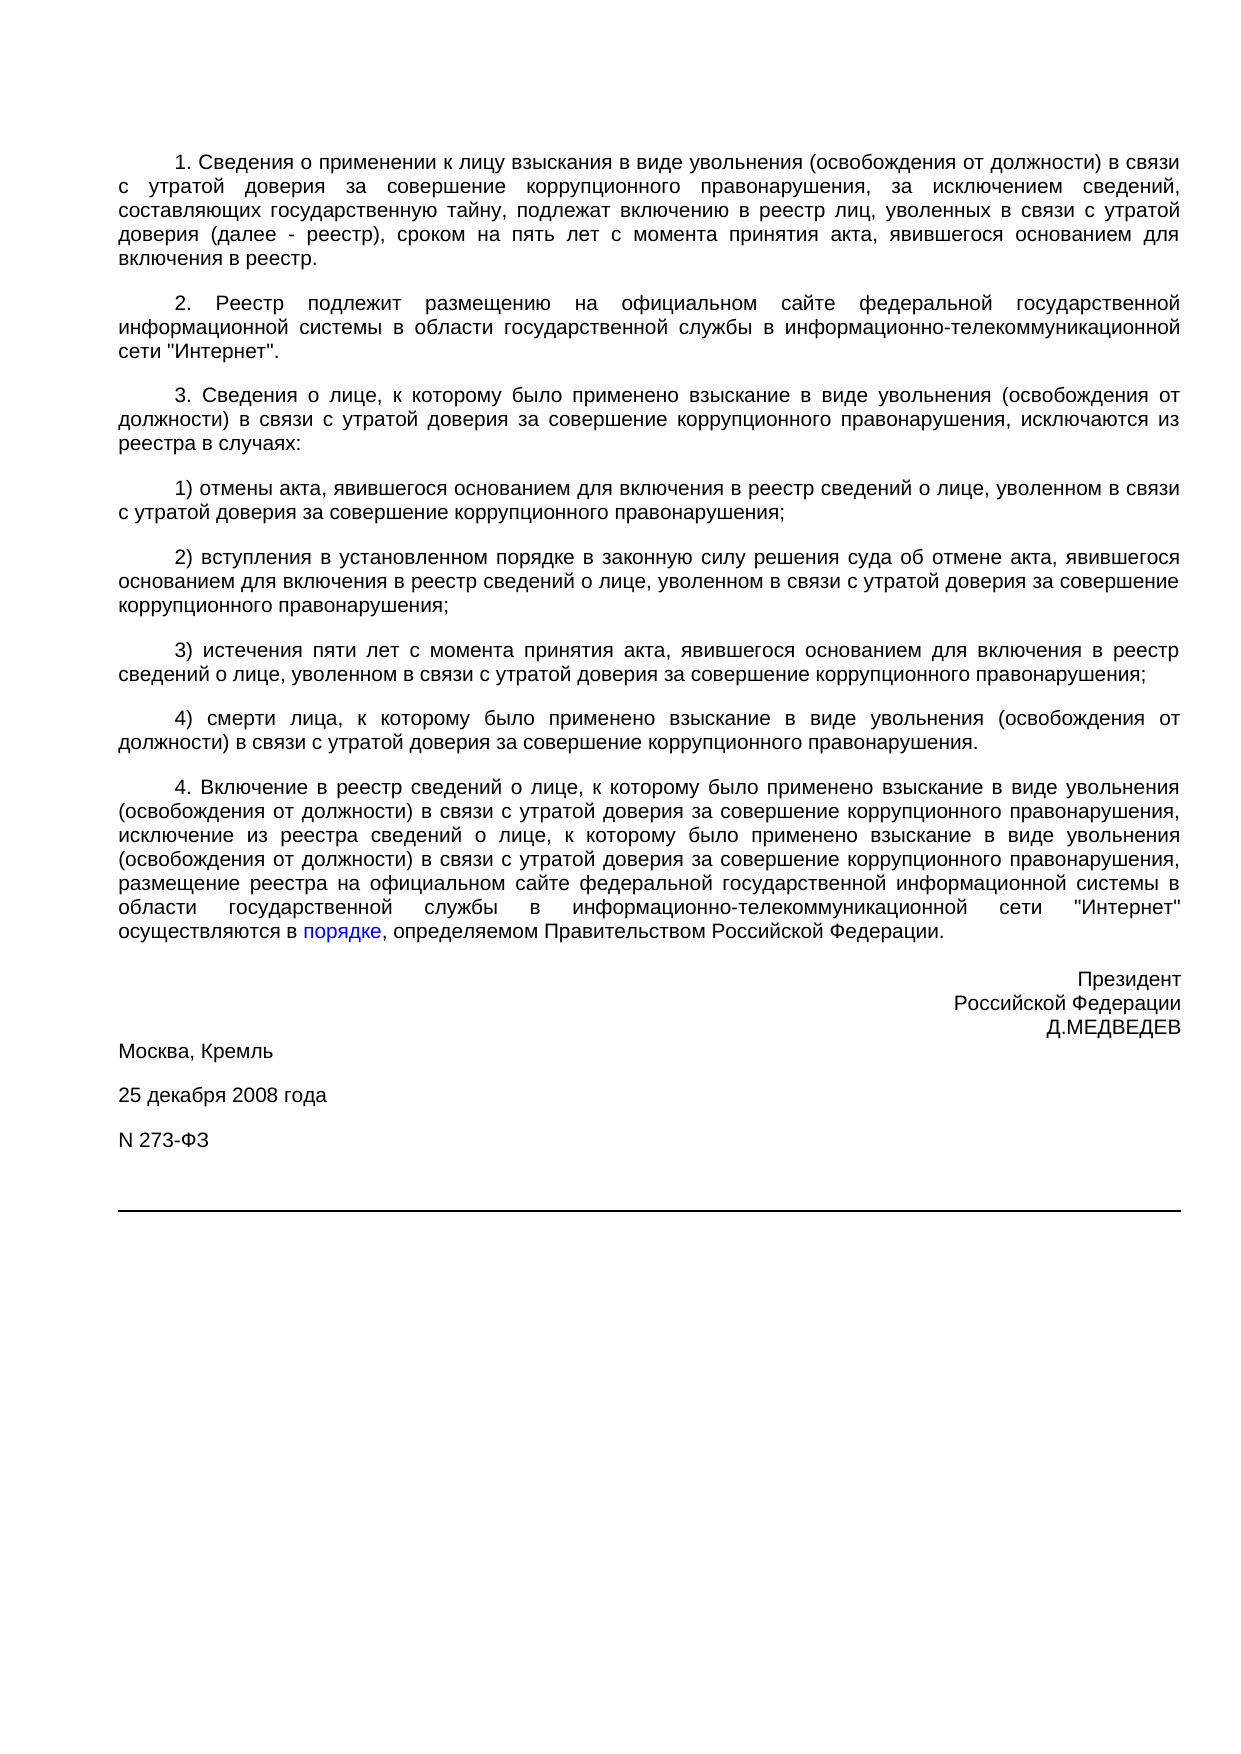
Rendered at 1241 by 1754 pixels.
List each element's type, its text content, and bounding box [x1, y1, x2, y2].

text 1) отмены акта, явившегося основанием для включения в реестр сведений о лице, уволенном в связи с утратой доверия за совершение коррупционного правонарушения; [118, 476, 1181, 524]
text Президент [118, 967, 1181, 991]
text 1. Сведения о применении к лицу взыскания в виде увольнения (освобождения от должности) в связи с утратой доверия за совершение коррупционного правонарушения, за исключением сведений, составляющих государственную тайну, подлежат включению в реестр лиц, уволенных в связи с утратой доверия (далее - реестр), сроком на пять лет с момента принятия акта, явившегося основанием для включения в реестр. [118, 150, 1181, 270]
text 2) вступления в установленном порядке в законную силу решения суда об отмене акта, явившегося основанием для включения в реестр сведений о лице, уволенном в связи с утратой доверия за совершение коррупционного правонарушения; [118, 545, 1181, 617]
text N 273-ФЗ [118, 1128, 1181, 1152]
text 25 декабря 2008 года [118, 1083, 1181, 1107]
text Российской Федерации [118, 991, 1181, 1014]
text 3. Сведения о лице, к которому было применено взыскание в виде увольнения (освобождения от должности) в связи с утратой доверия за совершение коррупционного правонарушения, исключаются из реестра в случаях: [118, 383, 1181, 455]
text 4. Включение в реестр сведений о лице, к которому было применено взыскание в виде увольнения (освобождения от должности) в связи с утратой доверия за совершение коррупционного правонарушения, исключение из реестра сведений о лице, к которому было применено взыскание в виде увольнения (освобождения от должности) в связи с утратой доверия за совершение коррупционного правонарушения, размещение реестра на официальном сайте федеральной государственной информационной системы в области государственной службы в информационно-телекоммуникационной сети "Интернет" осуществляются в порядке, определяемом Правительством Российской Федерации. [118, 775, 1181, 943]
text 4) смерти лица, к которому было применено взыскание в виде увольнения (освобождения от должности) в связи с утратой доверия за совершение коррупционного правонарушения. [118, 706, 1181, 754]
text Д.МЕДВЕДЕВ [118, 1014, 1181, 1038]
text 2. Реестр подлежит размещению на официальном сайте федеральной государственной информационной системы в области государственной службы в информационно-телекоммуникационной сети "Интернет". [118, 291, 1181, 362]
text Москва, Кремль [118, 1038, 1181, 1062]
text 3) истечения пяти лет с момента принятия акта, явившегося основанием для включения в реестр сведений о лице, уволенном в связи с утратой доверия за совершение коррупционного правонарушения; [118, 637, 1181, 685]
